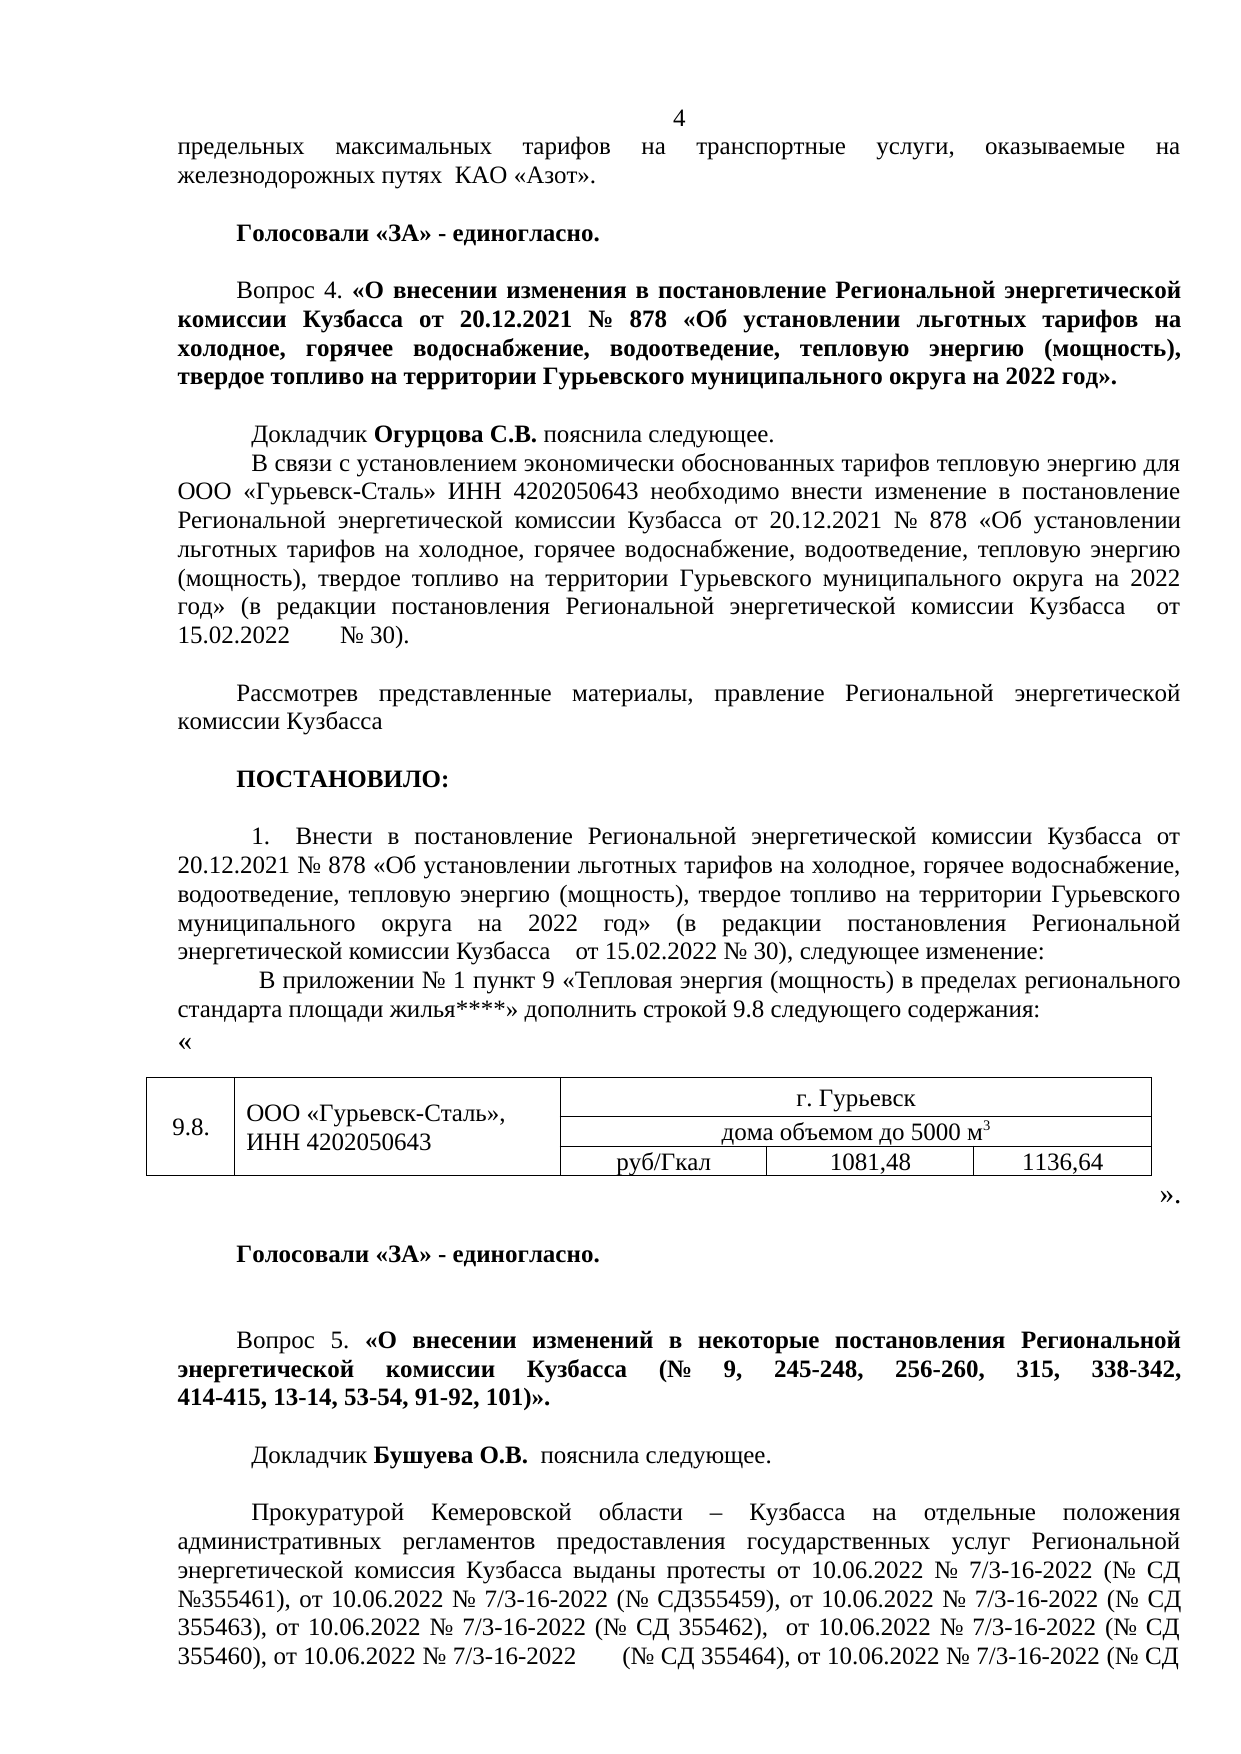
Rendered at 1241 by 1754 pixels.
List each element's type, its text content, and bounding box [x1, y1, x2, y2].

text Рассмотрев представленные материалы, правление Региональной энергетической комиссии Кузбасса [177, 678, 1181, 735]
text Докладчик Бушуева О.В. пояснила следующее. [177, 1440, 1181, 1469]
table_header 9.8. [147, 1078, 234, 1175]
list Внести в постановление Региональной энергетической комиссии Кузбасса от 20.12.2021 № 878 «Об установлении льготных тарифов на холодное, горячее водоснабжение, водоотведение, тепловую энергию (мощность), твердое топливо на территории Гурьевского муниципального округа на 2022 год» (в редакции постановления Региональной энергетической комиссии Кузбасса от 15.02.2022 № 30), следующее изменение: [177, 821, 1181, 965]
list В приложении № 1 пункт 9 «Тепловая энергия (мощность) в пределах регионального стандарта площади жилья****» дополнить строкой 9.8 следующего содержания: [177, 965, 1181, 1023]
text Вопрос 4. «О внесении изменения в постановление Региональной энергетической комиссии Кузбасса от 20.12.2021 № 878 «Об установлении льготных тарифов на холодное, горячее водоснабжение, водоотведение, тепловую энергию (мощность), твердое топливо на территории Гурьевского муниципального округа на 2022 год». [177, 275, 1182, 390]
text Голосовали «ЗА» - единогласно. [177, 218, 1182, 246]
table_cell руб/Гкал [561, 1147, 766, 1175]
text В связи с установлением экономически обоснованных тарифов тепловую энергию для ООО «Гурьевск-Сталь» ИНН 4202050643 необходимо внести изменение в постановление Региональной энергетической комиссии Кузбасса от 20.12.2021 № 878 «Об установлении льготных тарифов на холодное, горячее водоснабжение, водоотведение, тепловую энергию (мощность), твердое топливо на территории Гурьевского муниципального округа на 2022 год» (в редакции постановления Региональной энергетической комиссии Кузбасса от 15.02.2022 № 30). [177, 448, 1181, 649]
table_cell 1081,48 [767, 1147, 973, 1175]
table_header г. Гурьевск [561, 1078, 1151, 1116]
table_header ООО «Гурьевск-Сталь», ИНН 4202050643 [235, 1078, 560, 1175]
list ». [177, 1056, 1181, 1210]
table_cell 1136,64 [974, 1147, 1151, 1175]
text Докладчик Огурцова С.В. пояснила следующее. [177, 419, 1181, 448]
table_cell дома объемом до 5000 м3 [561, 1117, 1151, 1146]
list « [177, 1023, 1181, 1056]
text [177, 131, 1181, 189]
text ПОСТАНОВИЛО: [177, 764, 1182, 793]
text Вопрос 5. «О внесении изменений в некоторые постановления Региональной энергетической комиссии Кузбасса (№ 9, 245-248, 256-260, 315, 338-342, 414-415, 13-14, 53-54, 91-92, 101)». [177, 1325, 1182, 1411]
text Голосовали «ЗА» - единогласно. [177, 1239, 1182, 1267]
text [177, 1497, 1181, 1670]
